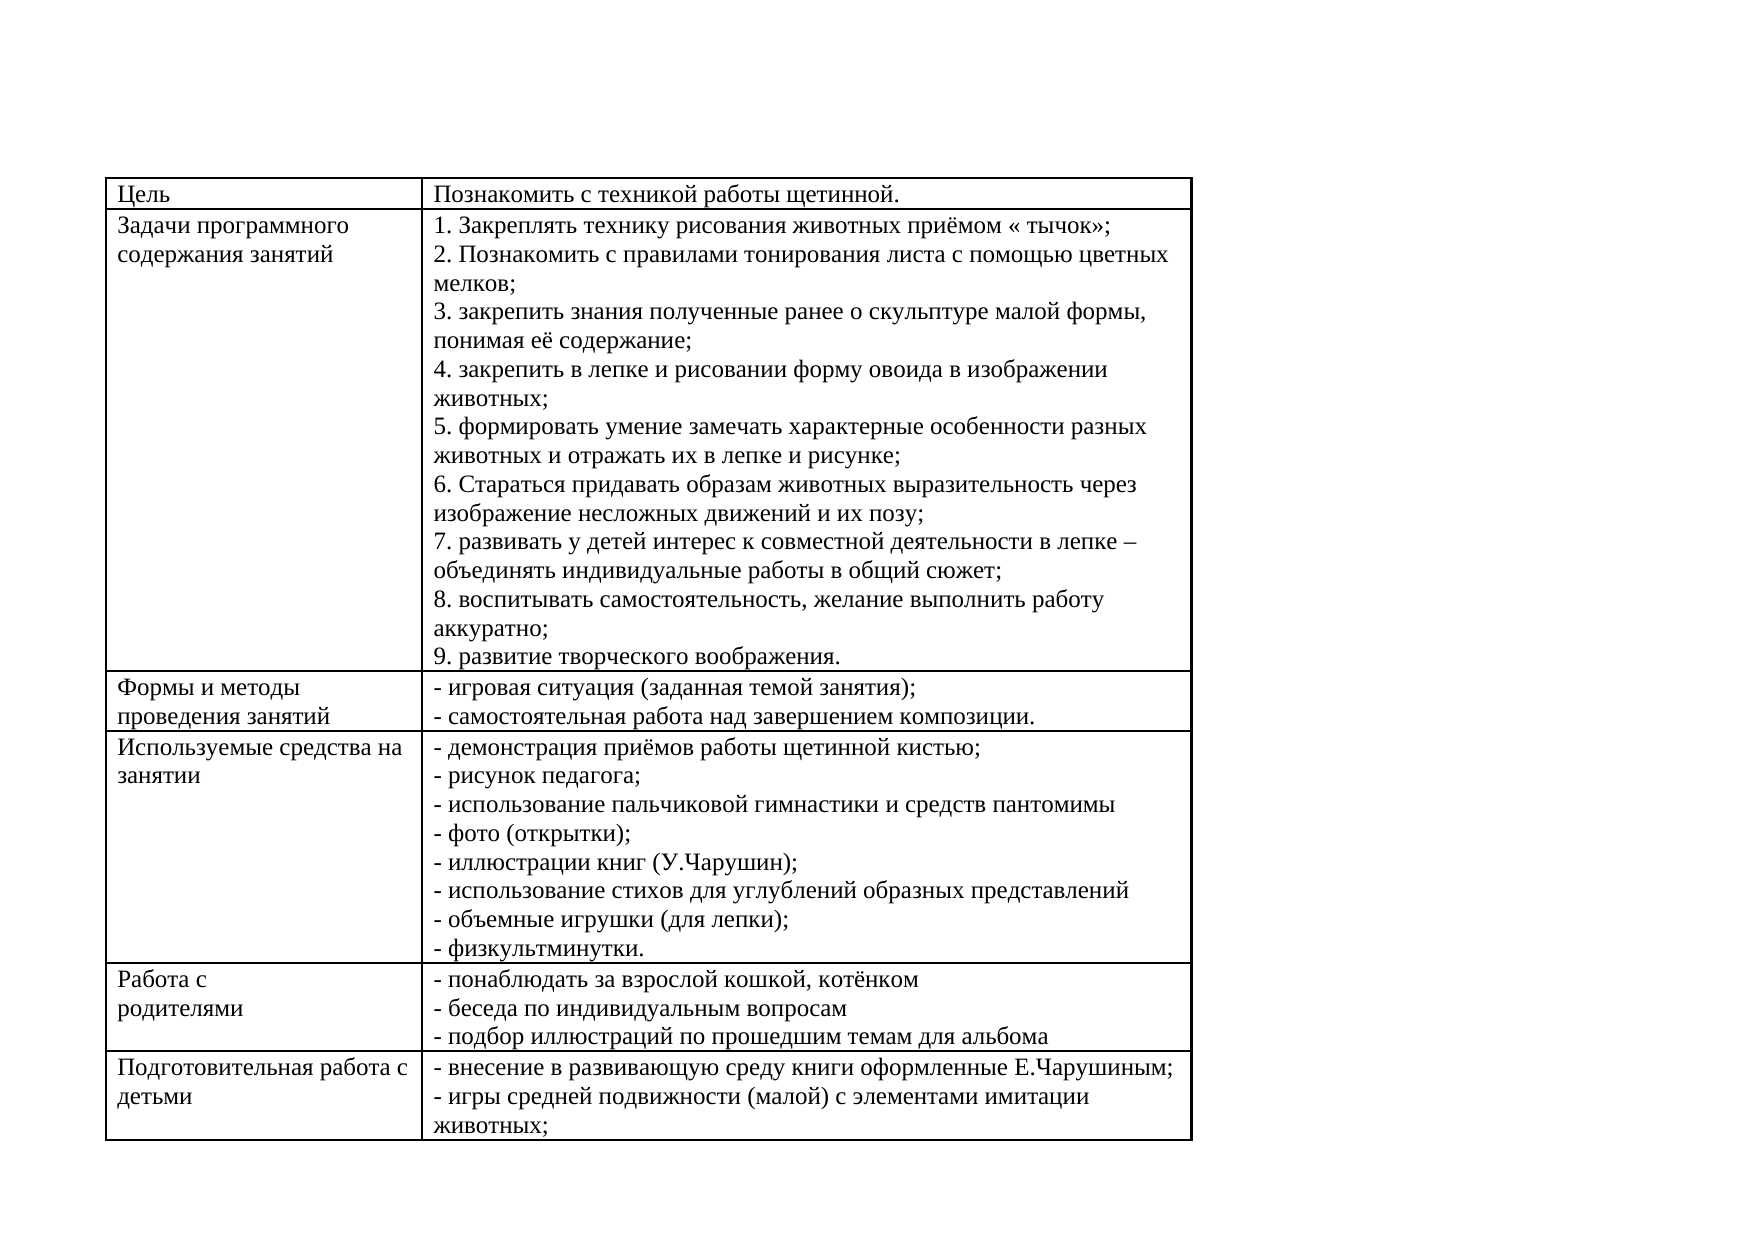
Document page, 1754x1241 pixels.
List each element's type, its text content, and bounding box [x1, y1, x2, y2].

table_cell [423, 1052, 1190, 1138]
table_cell Познакомить с техникой работы щетинной. [423, 179, 1190, 208]
table_cell 1. Закреплять технику рисования животных приёмом « тычок»; 2. Познакомить с правилами тонирования листа с помощью цветных мелков; 3. закрепить знания полученные ранее о скульптуре малой формы, понимая её содержание; 4. закрепить в лепке и рисовании форму овоида в изображении животных; 5. формировать умение замечать характерные особенности разных животных и отражать их в лепке и рисунке; 6. Стараться придавать образам животных выразительность через изображение несложных движений и их позу; 7. развивать у детей интерес к совместной деятельности в лепке – объединять индивидуальные работы в общий сюжет; 8. воспитывать самостоятельность, желание выполнить работу аккуратно; 9. развитие творческого воображения. [423, 210, 1190, 670]
table_cell - понаблюдать за взрослой кошкой, котёнком - беседа по индивидуальным вопросам - подбор иллюстраций по прошедшим темам для альбома [423, 964, 1190, 1050]
table_cell Формы и методы проведения занятий [107, 672, 421, 730]
table_cell Работа с родителями [107, 964, 421, 1050]
table_cell Задачи программного содержания занятий [107, 210, 421, 670]
table_cell Цель [107, 179, 421, 208]
table_cell - демонстрация приёмов работы щетинной кистью; - рисунок педагога; - использование пальчиковой гимнастики и средств пантомимы - фото (открытки); - иллюстрации книг (У.Чарушин); - использование стихов для углублений образных представлений - объемные игрушки (для лепки); - физкультминутки. [423, 732, 1190, 962]
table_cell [107, 1052, 421, 1138]
table_cell - игровая ситуация (заданная темой занятия); - самостоятельная работа над завершением композиции. [423, 672, 1190, 730]
table_cell Используемые средства на занятии [107, 732, 421, 962]
